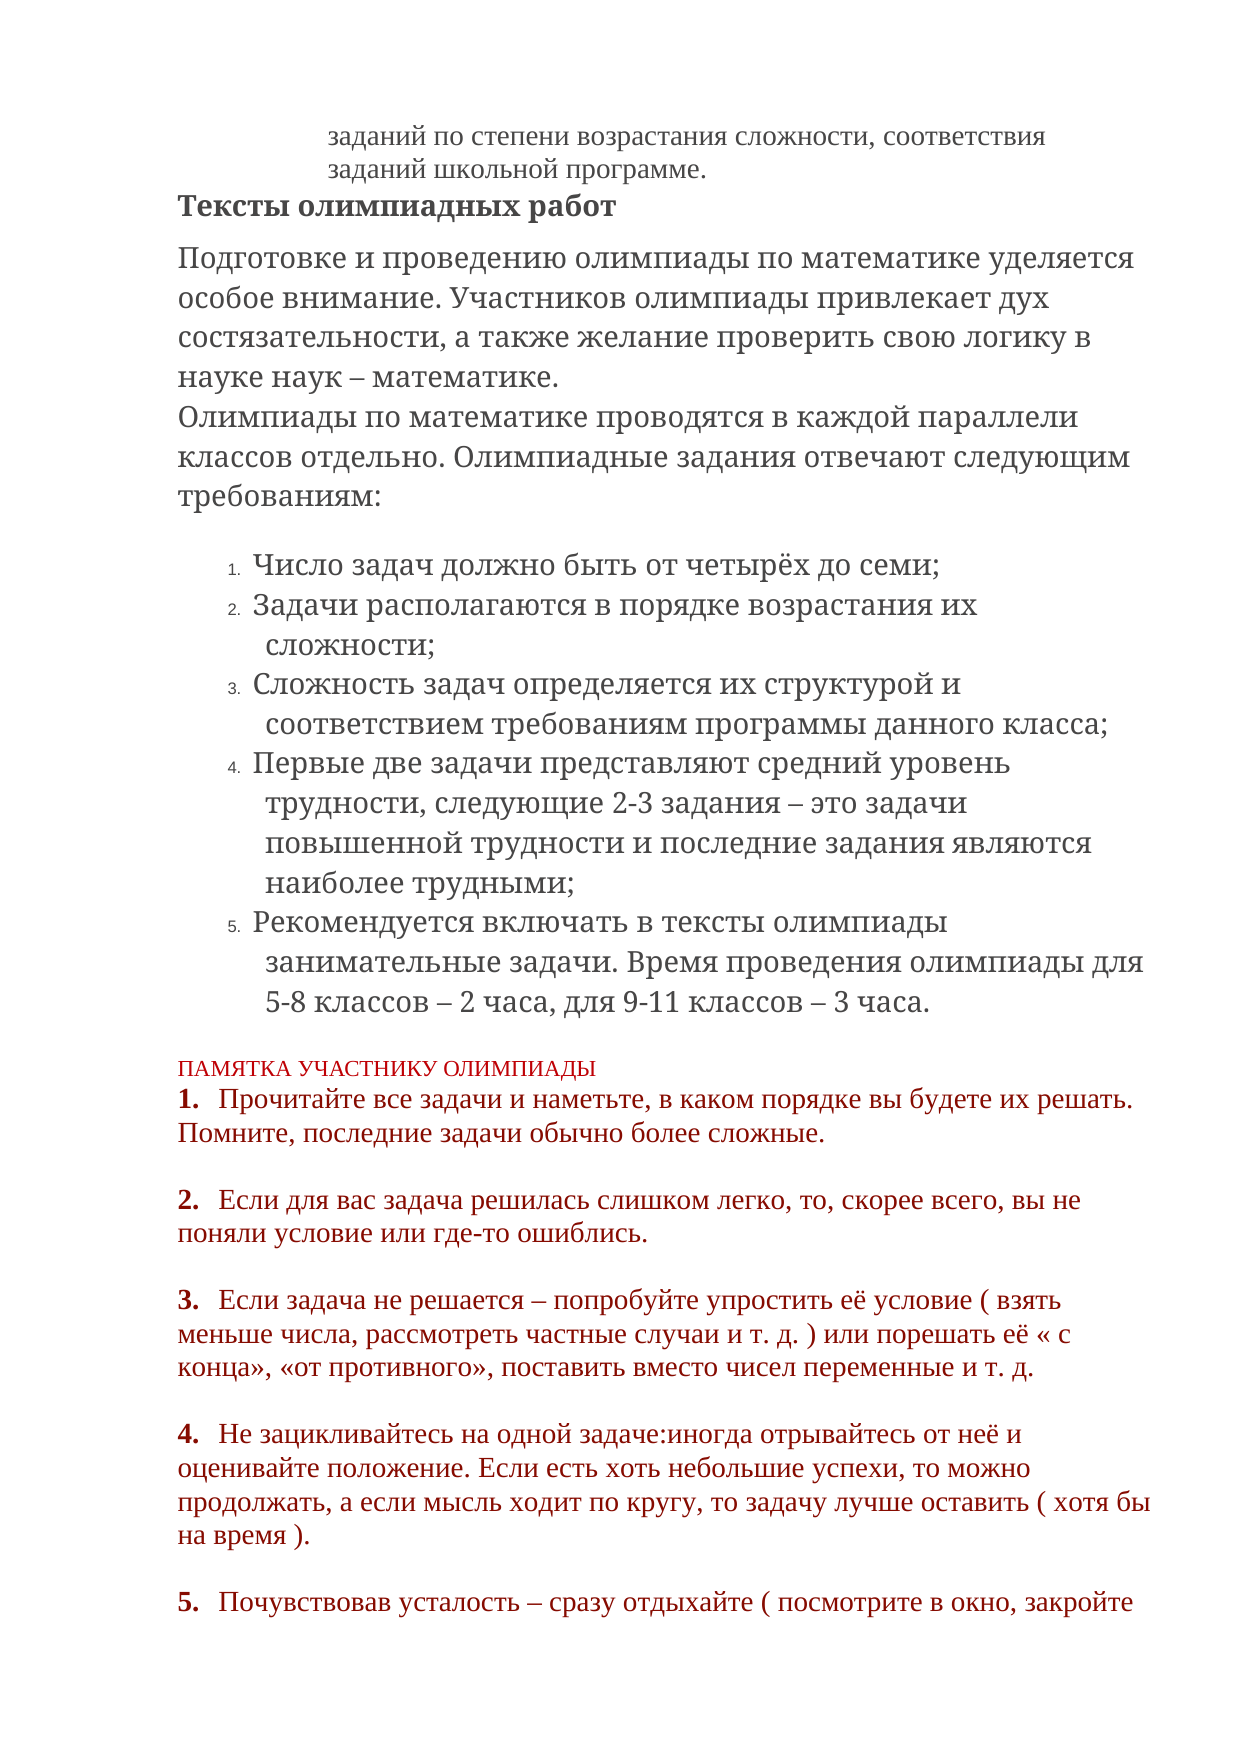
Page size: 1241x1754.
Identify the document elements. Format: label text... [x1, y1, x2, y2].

list Задачи располагаются в порядке возрастания их сложности; [227, 584, 1152, 663]
text Подготовке и проведению олимпиады по математике уделяется особое внимание. Участников олимпиады привлекает дух состязательности, а также желание проверить свою логику в науке наук – математике. Олимпиады по математике проводятся в каждой параллели классов отдельно. Олимпиадные задания отвечают следующим требованиям: [177, 237, 1152, 515]
list Первые две задачи представляют средний уровень трудности, следующие 2-3 задания – это задачи повышенной трудности и последние задания являются наиболее трудными; [227, 743, 1152, 902]
list Число задач должно быть от четырёх до семи; [227, 544, 1152, 584]
text Тексты олимпиадных работ [177, 185, 1152, 225]
list Рекомендуется включать в тексты олимпиады занимательные задачи. Время проведения олимпиады для 5-8 классов – 2 часа, для 9-11 классов – 3 часа. [227, 902, 1152, 1021]
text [177, 1081, 1152, 1618]
text ПАМЯТКА УЧАСТНИКУ ОЛИМПИАДЫ [177, 1050, 1152, 1081]
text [290, 118, 1152, 185]
list Сложность задач определяется их структурой и соответствием требованиям программы данного класса; [227, 663, 1152, 743]
